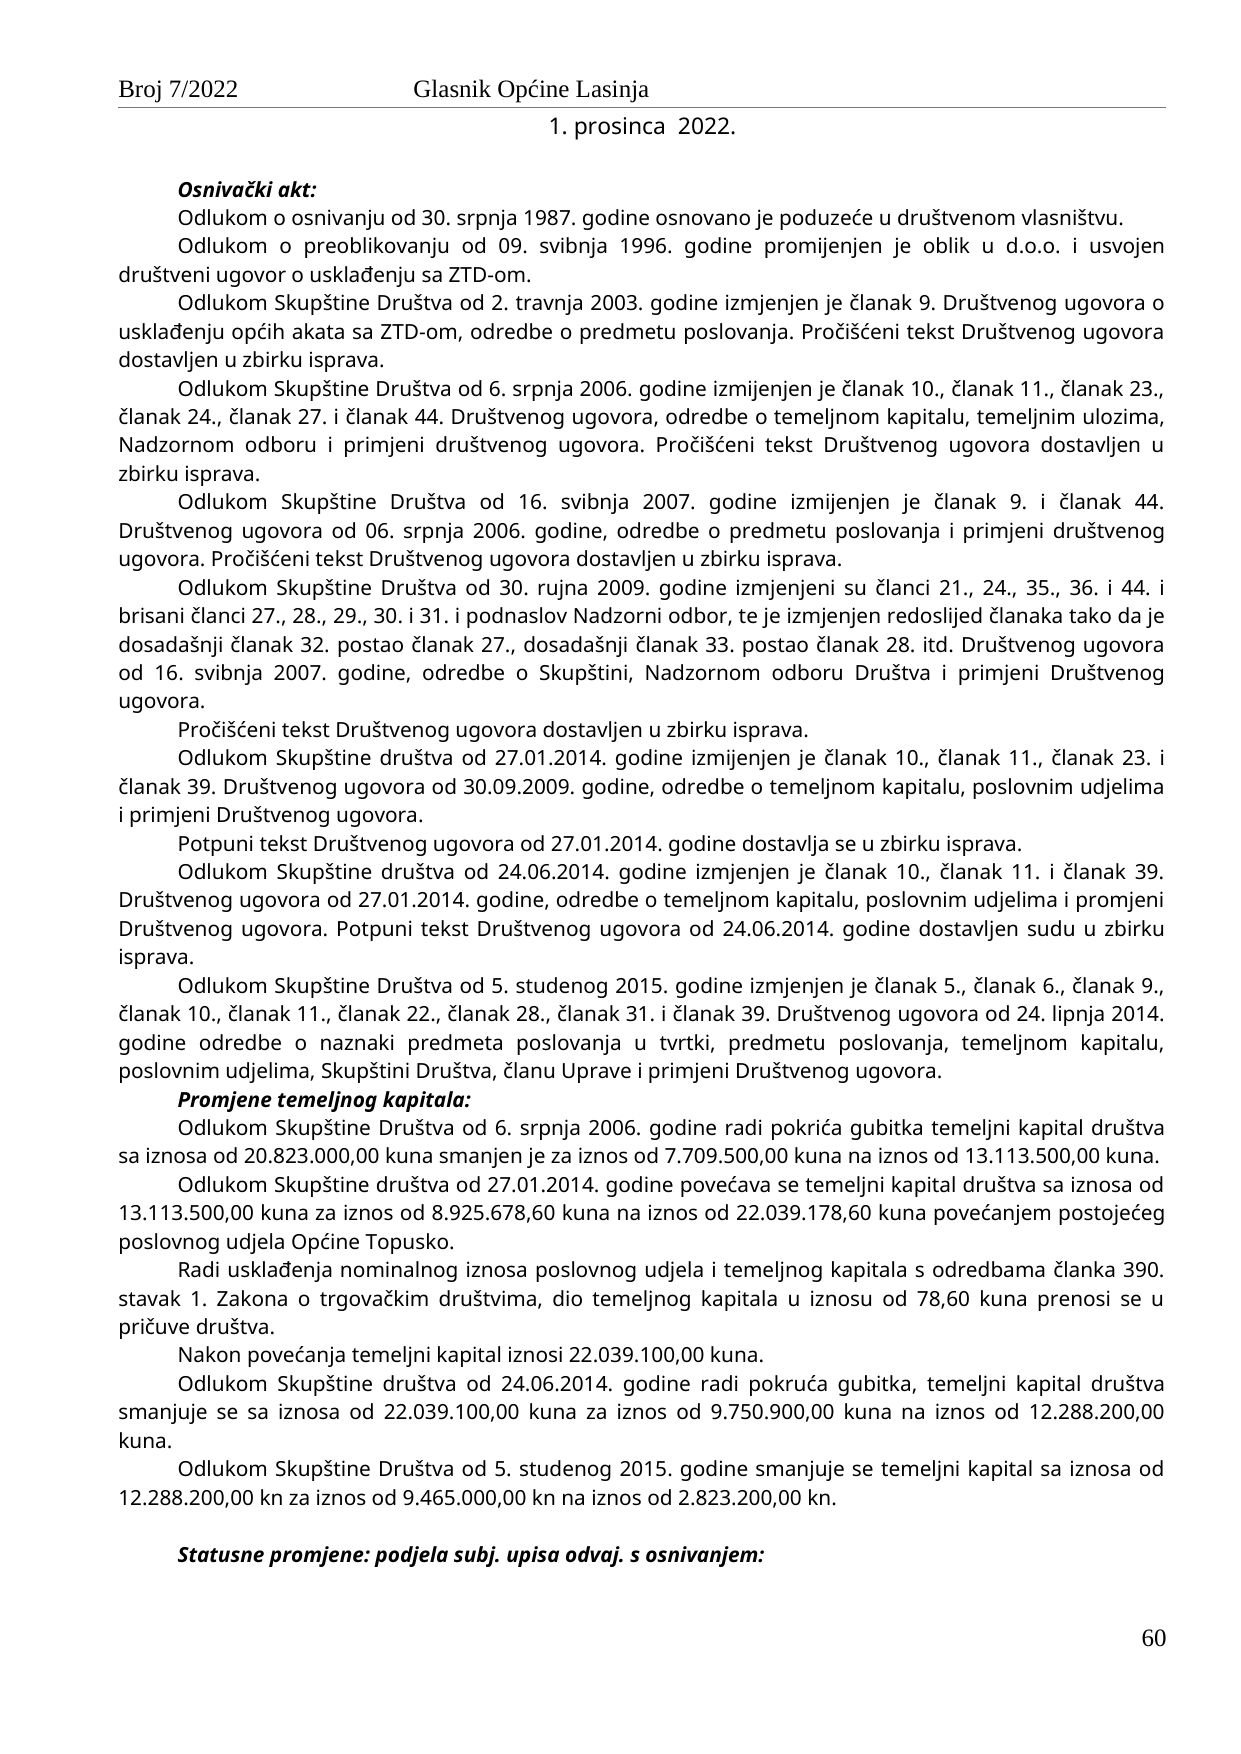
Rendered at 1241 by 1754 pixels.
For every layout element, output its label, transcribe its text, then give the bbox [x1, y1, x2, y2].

text Odlukom Skupštine društva od 27.01.2014. godine povećava se temeljni kapital društva sa iznosa od 13.113.500,00 kuna za iznos od 8.925.678,60 kuna na iznos od 22.039.178,60 kuna povećanjem postojećeg poslovnog udjela Općine Topusko. [118, 1170, 1166, 1255]
text Radi usklađenja nominalnog iznosa poslovnog udjela i temeljnog kapitala s odredbama članka 390. stavak 1. Zakona o trgovačkim društvima, dio temeljnog kapitala u iznosu od 78,60 kuna prenosi se u pričuve društva. [118, 1255, 1166, 1341]
text Odlukom Skupštine Društva od 2. travnja 2003. godine izmjenjen je članak 9. Društvenog ugovora o usklađenju općih akata sa ZTD-om, odredbe o predmetu poslovanja. Pročišćeni tekst Društvenog ugovora dostavljen u zbirku isprava. [118, 288, 1166, 374]
text Promjene temeljnog kapitala: [118, 1085, 1166, 1113]
text Potpuni tekst Društvenog ugovora od 27.01.2014. godine dostavlja se u zbirku isprava. [118, 829, 1166, 857]
text Nakon povećanja temeljni kapital iznosi 22.039.100,00 kuna. [118, 1341, 1166, 1369]
text Odlukom Skupštine društva od 24.06.2014. godine radi pokruća gubitka, temeljni kapital društva smanjuje se sa iznosa od 22.039.100,00 kuna za iznos od 9.750.900,00 kuna na iznos od 12.288.200,00 kuna. [118, 1369, 1166, 1454]
text Odlukom o preoblikovanju od 09. svibnja 1996. godine promijenjen je oblik u d.o.o. i usvojen društveni ugovor o usklađenju sa ZTD-om. [118, 232, 1166, 288]
text Odlukom Skupštine Društva od 30. rujna 2009. godine izmjenjeni su članci 21., 24., 35., 36. i 44. i brisani članci 27., 28., 29., 30. i 31. i podnaslov Nadzorni odbor, te je izmjenjen redoslijed članaka tako da je dosadašnji članak 32. postao članak 27., dosadašnji članak 33. postao članak 28. itd. Društvenog ugovora od 16. svibnja 2007. godine, odredbe o Skupštini, Nadzornom odboru Društva i primjeni Društvenog ugovora. [118, 573, 1166, 715]
text Odlukom o osnivanju od 30. srpnja 1987. godine osnovano je poduzeće u društvenom vlasništvu. [118, 203, 1166, 232]
text Odlukom Skupštine Društva od 6. srpnja 2006. godine izmijenjen je članak 10., članak 11., članak 23., članak 24., članak 27. i članak 44. Društvenog ugovora, odredbe o temeljnom kapitalu, temeljnim ulozima, Nadzornom odboru i primjeni društvenog ugovora. Pročišćeni tekst Društvenog ugovora dostavljen u zbirku isprava. [118, 374, 1166, 487]
text Odlukom Skupštine Društva od 6. srpnja 2006. godine radi pokrića gubitka temeljni kapital društva sa iznosa od 20.823.000,00 kuna smanjen je za iznos od 7.709.500,00 kuna na iznos od 13.113.500,00 kuna. [118, 1113, 1166, 1170]
text Osnivački akt: [118, 175, 1166, 203]
text Pročišćeni tekst Društvenog ugovora dostavljen u zbirku isprava. [118, 715, 1166, 743]
text Statusne promjene: podjela subj. upisa odvaj. s osnivanjem: [118, 1540, 1166, 1568]
text Odlukom Skupštine društva od 24.06.2014. godine izmjenjen je članak 10., članak 11. i članak 39. Društvenog ugovora od 27.01.2014. godine, odredbe o temeljnom kapitalu, poslovnim udjelima i promjeni Društvenog ugovora. Potpuni tekst Društvenog ugovora od 24.06.2014. godine dostavljen sudu u zbirku isprava. [118, 857, 1166, 971]
text Odlukom Skupštine društva od 27.01.2014. godine izmijenjen je članak 10., članak 11., članak 23. i članak 39. Društvenog ugovora od 30.09.2009. godine, odredbe o temeljnom kapitalu, poslovnim udjelima i primjeni Društvenog ugovora. [118, 743, 1166, 829]
text Odlukom Skupštine Društva od 5. studenog 2015. godine smanjuje se temeljni kapital sa iznosa od 12.288.200,00 kn za iznos od 9.465.000,00 kn na iznos od 2.823.200,00 kn. [118, 1454, 1166, 1511]
text Odlukom Skupštine Društva od 5. studenog 2015. godine izmjenjen je članak 5., članak 6., članak 9., članak 10., članak 11., članak 22., članak 28., članak 31. i članak 39. Društvenog ugovora od 24. lipnja 2014. godine odredbe o naznaki predmeta poslovanja u tvrtki, predmetu poslovanja, temeljnom kapitalu, poslovnim udjelima, Skupštini Društva, članu Uprave i primjeni Društvenog ugovora. [118, 971, 1166, 1085]
text Odlukom Skupštine Društva od 16. svibnja 2007. godine izmijenjen je članak 9. i članak 44. Društvenog ugovora od 06. srpnja 2006. godine, odredbe o predmetu poslovanja i primjeni društvenog ugovora. Pročišćeni tekst Društvenog ugovora dostavljen u zbirku isprava. [118, 487, 1166, 573]
